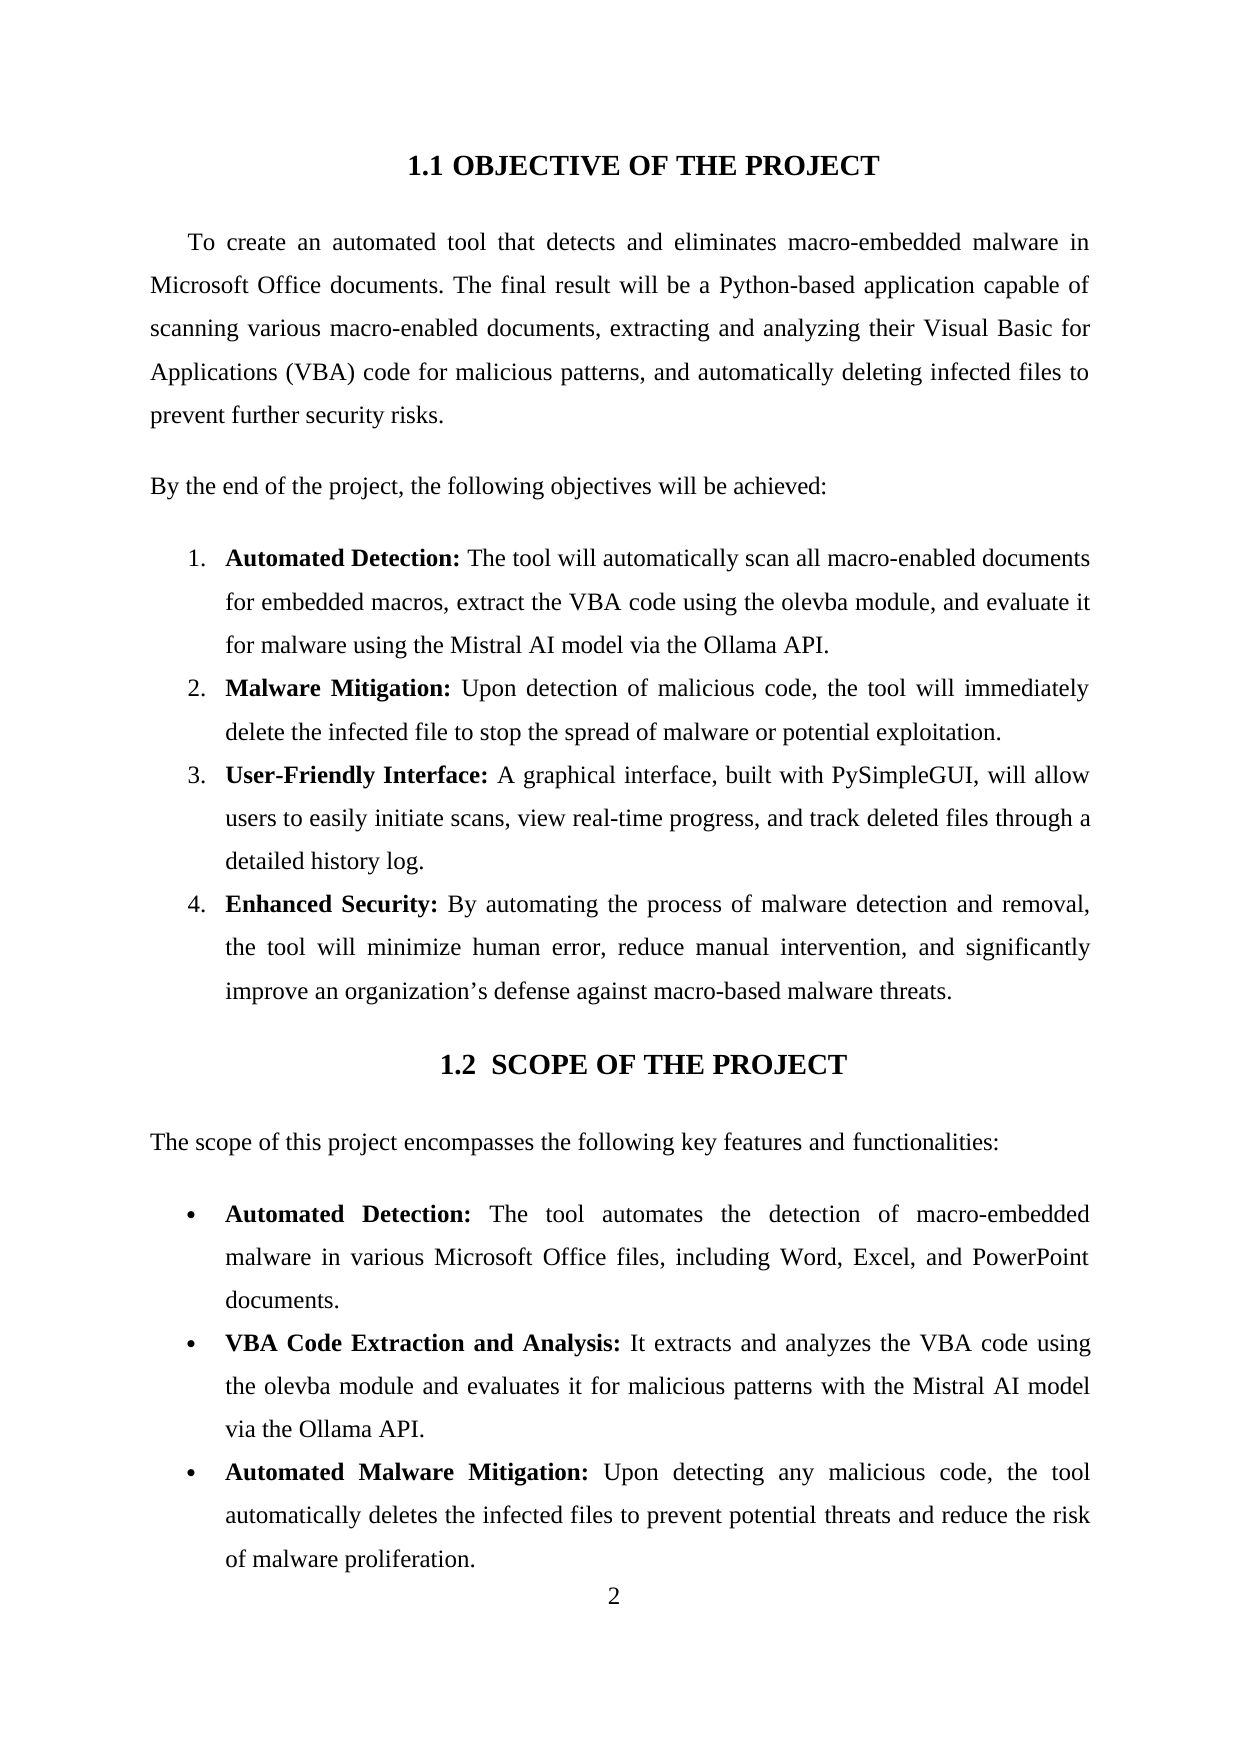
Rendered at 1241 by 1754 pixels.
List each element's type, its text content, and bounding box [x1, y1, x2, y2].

list VBA Code Extraction and Analysis: It extracts and analyzes the VBA code using the olevba module and evaluates it for malicious patterns with the Mistral AI model via the Ollama API. [187, 1328, 1091, 1443]
text To create an automated tool that detects and eliminates macro-embedded malware in Microsoft Office documents. The final result will be a Python-based application capable of scanning various macro-enabled documents, extracting and analyzing their Visual Basic for Applications (VBA) code for malicious patterns, and automatically deleting infected files to prevent further security risks. [150, 227, 1091, 429]
list Enhanced Security: By automating the process of malware detection and removal, the tool will minimize human error, reduce manual intervention, and significantly improve an organization’s defense against macro-based malware threats. [187, 889, 1091, 1004]
text The scope of this project encompasses the following key features and functionalities: [150, 1127, 1137, 1156]
list Automated Detection: The tool automates the detection of macro-embedded malware in various Microsoft Office files, including Word, Excel, and PowerPoint documents. [187, 1199, 1090, 1314]
text By the end of the project, the following objectives will be achieved: [150, 471, 1137, 500]
subtitle SCOPE OF THE PROJECT [150, 1047, 1137, 1081]
list User-Friendly Interface: A graphical interface, built with PySimpleGUI, will allow users to easily initiate scans, view real-time progress, and track deleted files through a detailed history log. [187, 760, 1091, 875]
subtitle OBJECTIVE OF THE PROJECT [150, 148, 1137, 181]
list Automated Malware Mitigation: Upon detecting any malicious code, the tool automatically deletes the infected files to prevent potential threats and reduce the risk of malware proliferation. [187, 1457, 1091, 1572]
list Malware Mitigation: Upon detection of malicious code, the tool will immediately delete the infected file to stop the spread of malware or potential exploitation. [187, 673, 1090, 745]
list Automated Detection: The tool will automatically scan all macro-enabled documents for embedded macros, extract the VBA code using the olevba module, and evaluate it for malware using the Mistral AI model via the Ollama API. [187, 543, 1091, 659]
